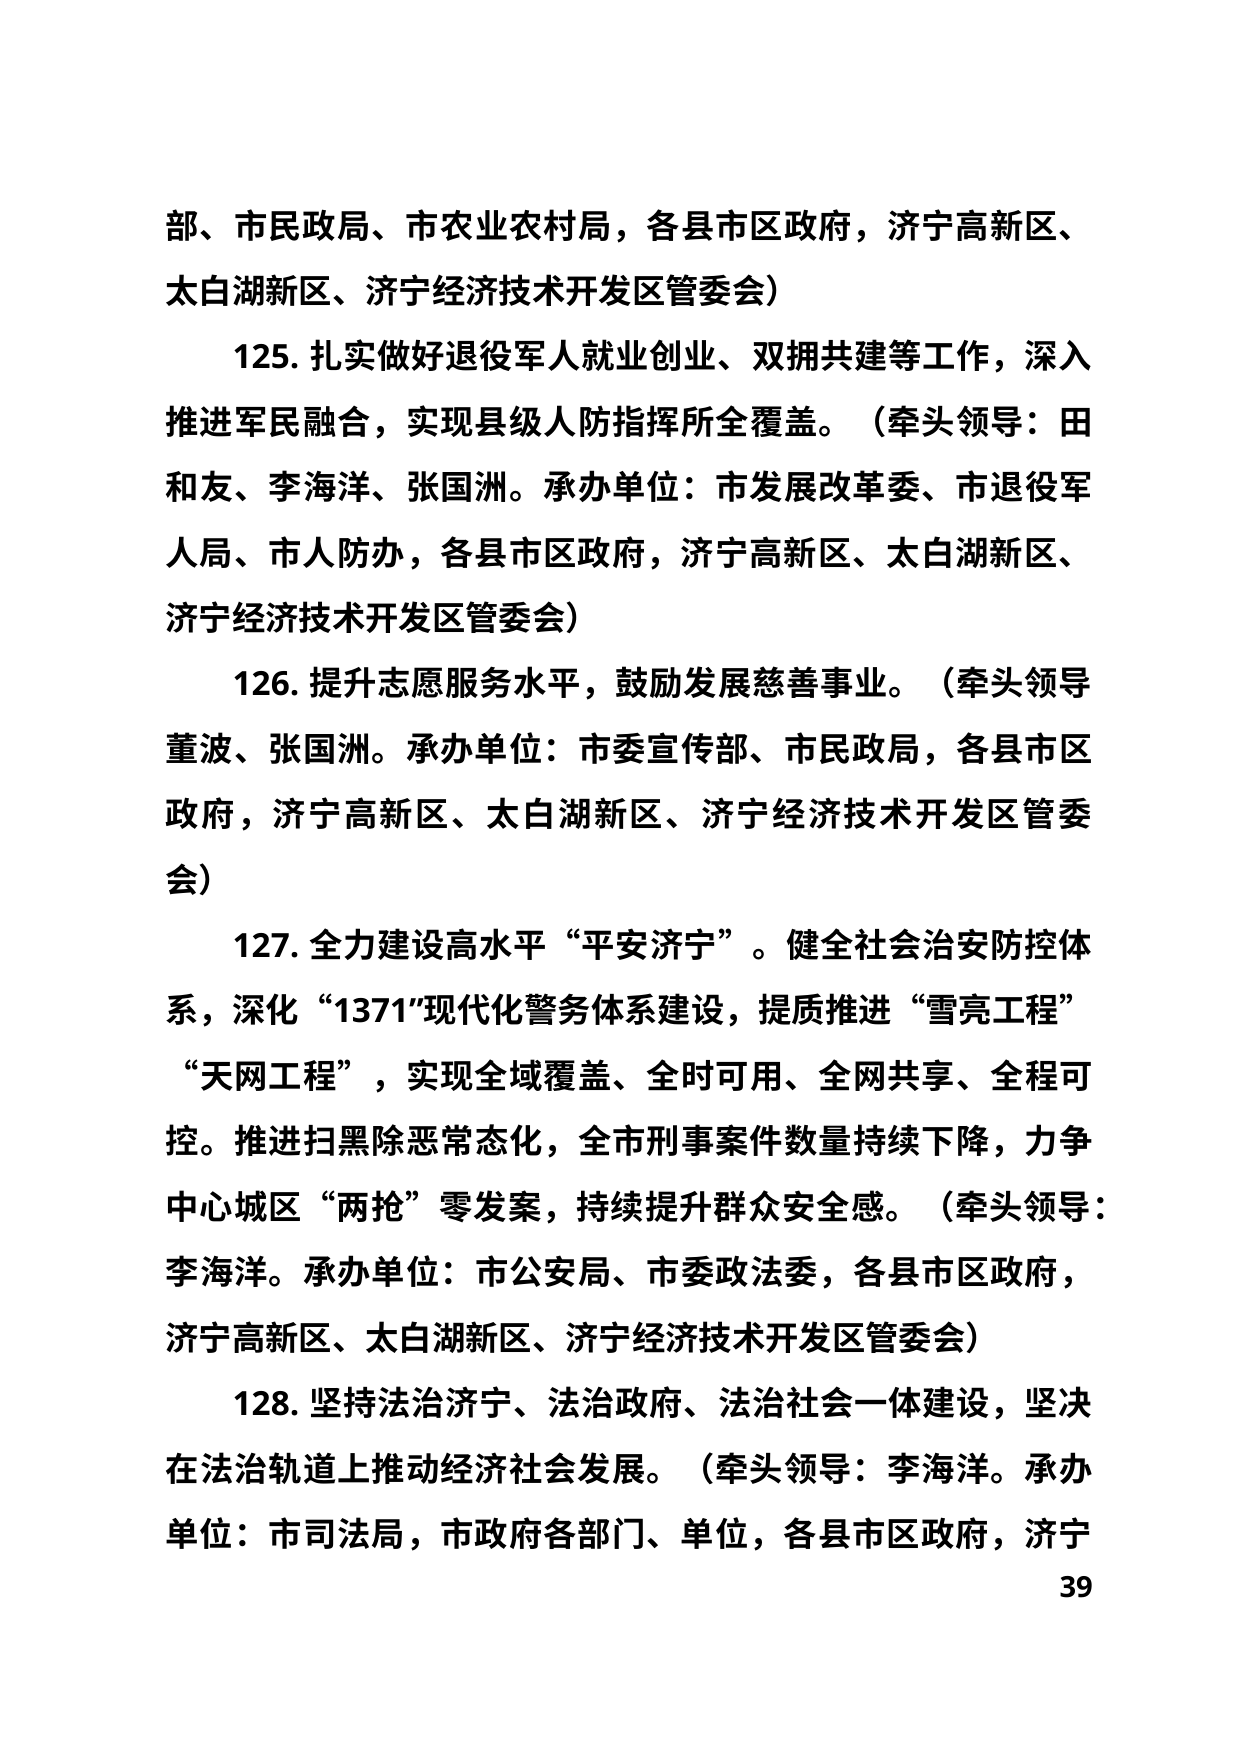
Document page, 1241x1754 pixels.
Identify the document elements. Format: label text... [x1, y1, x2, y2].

text 126. 提升志愿服务水平，鼓励发展慈善事业。（牵头领导：董波、张国洲。承办单位：市委宣传部、市民政局，各县市区政府，济宁高新区、太白湖新区、济宁经济技术开发区管委会） [165, 649, 1092, 910]
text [165, 1368, 1092, 1564]
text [165, 191, 1092, 322]
text 125. 扎实做好退役军人就业创业、双拥共建等工作，深入推进军民融合，实现县级人防指挥所全覆盖。（牵头领导：田和友、李海洋、张国洲。承办单位：市发展改革委、市退役军人局、市人防办，各县市区政府，济宁高新区、太白湖新区、济宁经济技术开发区管委会） [165, 322, 1092, 649]
text 127. 全力建设高水平“平安济宁”。健全社会治安防控体系，深化“1371”现代化警务体系建设，提质推进“雪亮工程”“天网工程”，实现全域覆盖、全时可用、全网共享、全程可控。推进扫黑除恶常态化，全市刑事案件数量持续下降，力争中心城区“两抢”零发案，持续提升群众安全感。（牵头领导：李海洋。承办单位：市公安局、市委政法委，各县市区政府，济宁高新区、太白湖新区、济宁经济技术开发区管委会） [165, 910, 1092, 1368]
